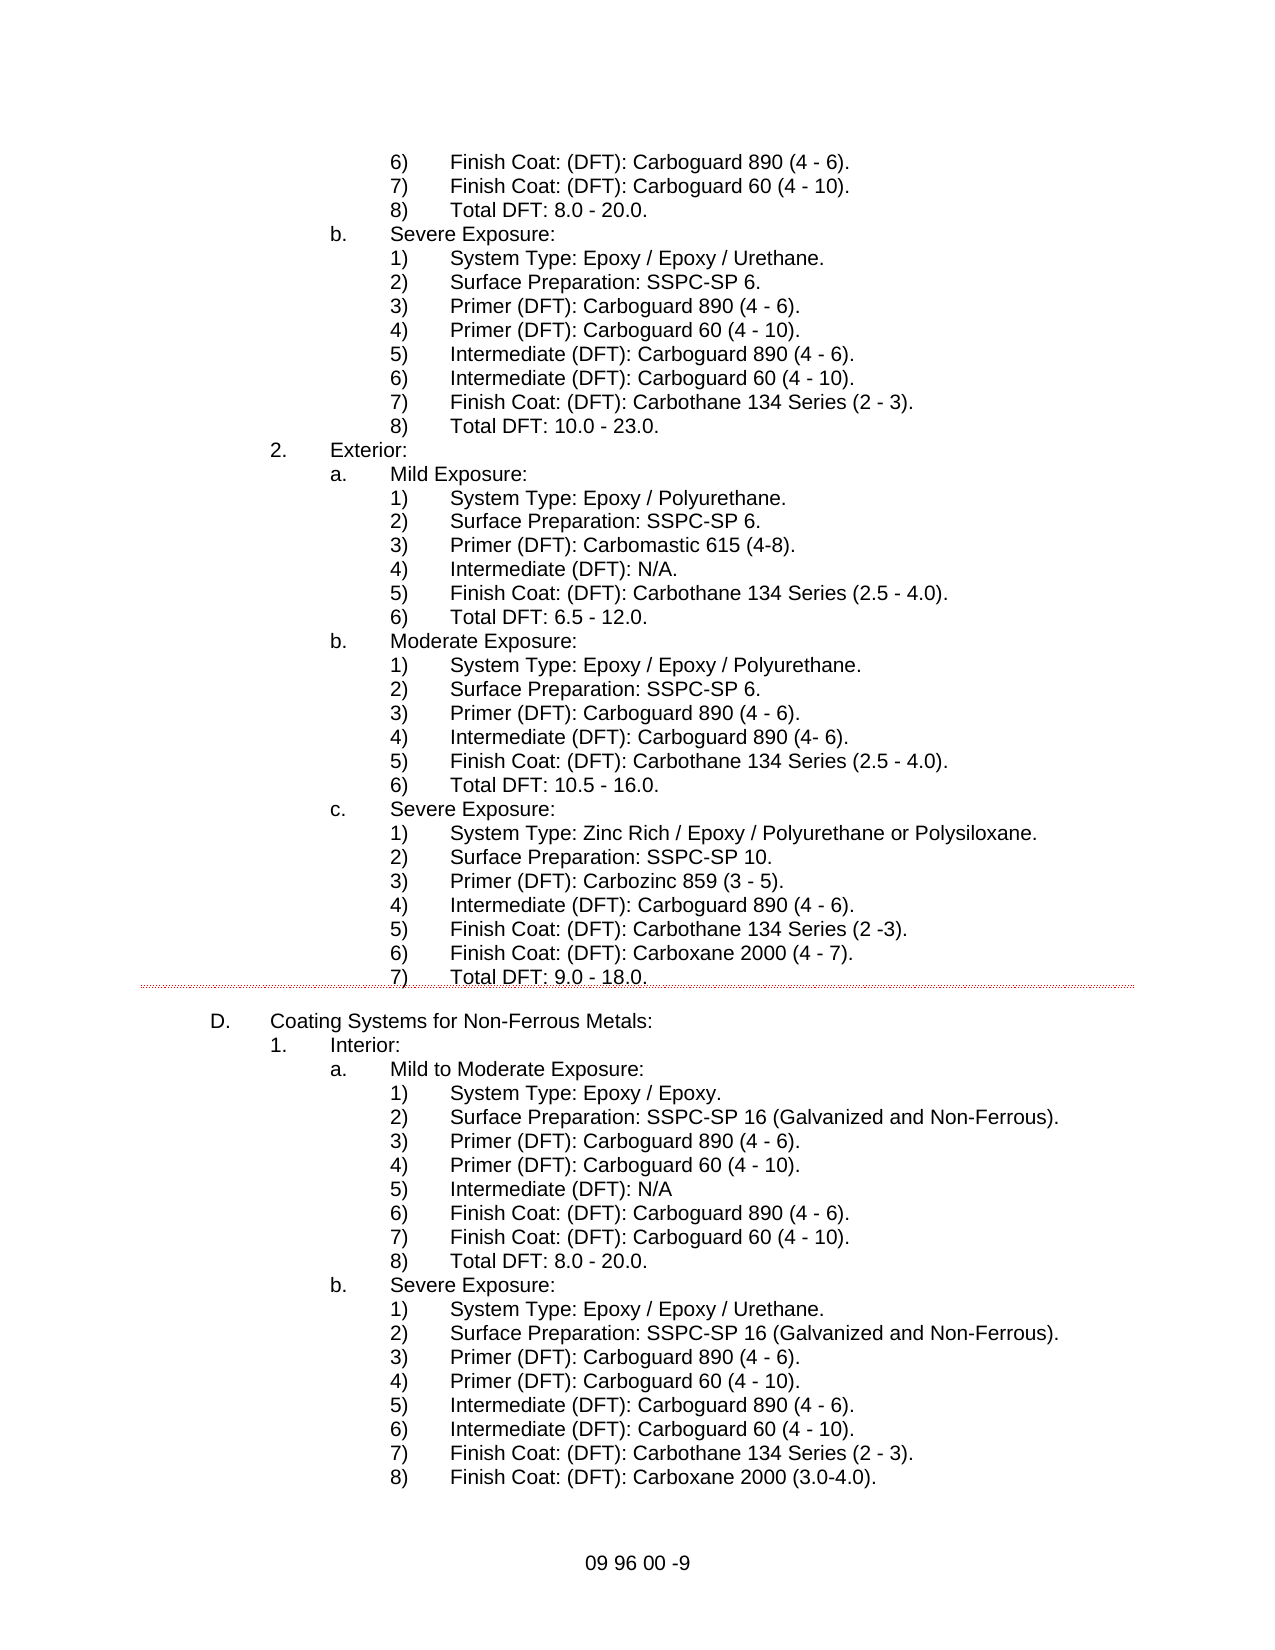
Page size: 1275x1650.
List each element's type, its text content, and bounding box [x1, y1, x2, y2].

list Total DFT: 9.0 - 18.0. [390, 964, 1125, 988]
list Intermediate (DFT): Carboguard 890 (4 - 6). [390, 893, 1125, 917]
list Total DFT: 8.0 - 20.0. [390, 198, 1125, 222]
list Finish Coat: (DFT): Carbothane 134 Series (2 - 3). [390, 1441, 1125, 1464]
list System Type: Epoxy / Polyurethane. [390, 485, 1125, 509]
list System Type: Epoxy / Epoxy / Urethane. [390, 1297, 1125, 1321]
list Primer (DFT): Carboguard 890 (4 - 6). [390, 701, 1125, 725]
list System Type: Epoxy / Epoxy / Polyurethane. [390, 653, 1125, 677]
list Severe Exposure: [330, 222, 1125, 246]
list Finish Coat: (DFT): Carboxane 2000 (4 - 7). [390, 941, 1125, 964]
list Finish Coat: (DFT): Carbothane 134 Series (2 -3). [390, 917, 1125, 941]
list Primer (DFT): Carboguard 890 (4 - 6). [390, 294, 1125, 318]
list Primer (DFT): Carboguard 60 (4 - 10). [390, 318, 1125, 342]
list Primer (DFT): Carboguard 60 (4 - 10). [390, 1153, 1125, 1177]
list Primer (DFT): Carboguard 890 (4 - 6). [390, 1345, 1125, 1369]
list Total DFT: 10.5 - 16.0. [390, 773, 1125, 797]
list Finish Coat: (DFT): Carboguard 60 (4 - 10). [390, 1225, 1125, 1249]
list Finish Coat: (DFT): Carboxane 2000 (3.0-4.0). [390, 1464, 1125, 1488]
list Total DFT: 8.0 - 20.0. [390, 1249, 1125, 1273]
list Mild Exposure: [330, 461, 1125, 485]
list Surface Preparation: SSPC-SP 6. [390, 509, 1125, 533]
list Primer (DFT): Carboguard 890 (4 - 6). [390, 1129, 1125, 1153]
list Intermediate (DFT): Carboguard 890 (4 - 6). [390, 1393, 1125, 1417]
list Primer (DFT): Carbomastic 615 (4-8). [390, 533, 1125, 557]
list System Type: Epoxy / Epoxy. [390, 1081, 1125, 1105]
list Interior: [270, 1033, 1125, 1057]
list Primer (DFT): Carbozinc 859 (3 - 5). [390, 869, 1125, 893]
list Exterior: [270, 437, 1125, 461]
list System Type: Epoxy / Epoxy / Urethane. [390, 246, 1125, 270]
list Finish Coat: (DFT): Carboguard 890 (4 - 6). [390, 150, 1125, 174]
list Primer (DFT): Carboguard 60 (4 - 10). [390, 1369, 1125, 1393]
list Mild to Moderate Exposure: [330, 1057, 1125, 1081]
list Intermediate (DFT): Carboguard 60 (4 - 10). [390, 1417, 1125, 1441]
list Moderate Exposure: [330, 629, 1125, 653]
list Severe Exposure: [330, 797, 1125, 821]
list Surface Preparation: SSPC-SP 6. [390, 677, 1125, 701]
list Surface Preparation: SSPC-SP 6. [390, 270, 1125, 294]
list Intermediate (DFT): Carboguard 890 (4 - 6). [390, 342, 1125, 366]
list Coating Systems for Non-Ferrous Metals: [210, 1009, 1125, 1033]
list Intermediate (DFT): Carboguard 890 (4- 6). [390, 725, 1125, 749]
list Intermediate (DFT): N/A. [390, 557, 1125, 581]
list Surface Preparation: SSPC-SP 16 (Galvanized and Non-Ferrous). [390, 1321, 1125, 1345]
list Finish Coat: (DFT): Carbothane 134 Series (2.5 - 4.0). [390, 581, 1125, 605]
list Surface Preparation: SSPC-SP 16 (Galvanized and Non-Ferrous). [390, 1105, 1125, 1129]
list Finish Coat: (DFT): Carbothane 134 Series (2.5 - 4.0). [390, 749, 1125, 773]
list Finish Coat: (DFT): Carbothane 134 Series (2 - 3). [390, 389, 1125, 413]
list Intermediate (DFT): N/A [390, 1177, 1125, 1201]
list Severe Exposure: [330, 1273, 1125, 1297]
list Total DFT: 6.5 - 12.0. [390, 605, 1125, 629]
list Surface Preparation: SSPC-SP 10. [390, 845, 1125, 869]
list Total DFT: 10.0 - 23.0. [390, 413, 1125, 437]
list System Type: Zinc Rich / Epoxy / Polyurethane or Polysiloxane. [390, 821, 1125, 845]
list Finish Coat: (DFT): Carboguard 60 (4 - 10). [390, 174, 1125, 198]
list Intermediate (DFT): Carboguard 60 (4 - 10). [390, 366, 1125, 389]
list Finish Coat: (DFT): Carboguard 890 (4 - 6). [390, 1201, 1125, 1225]
